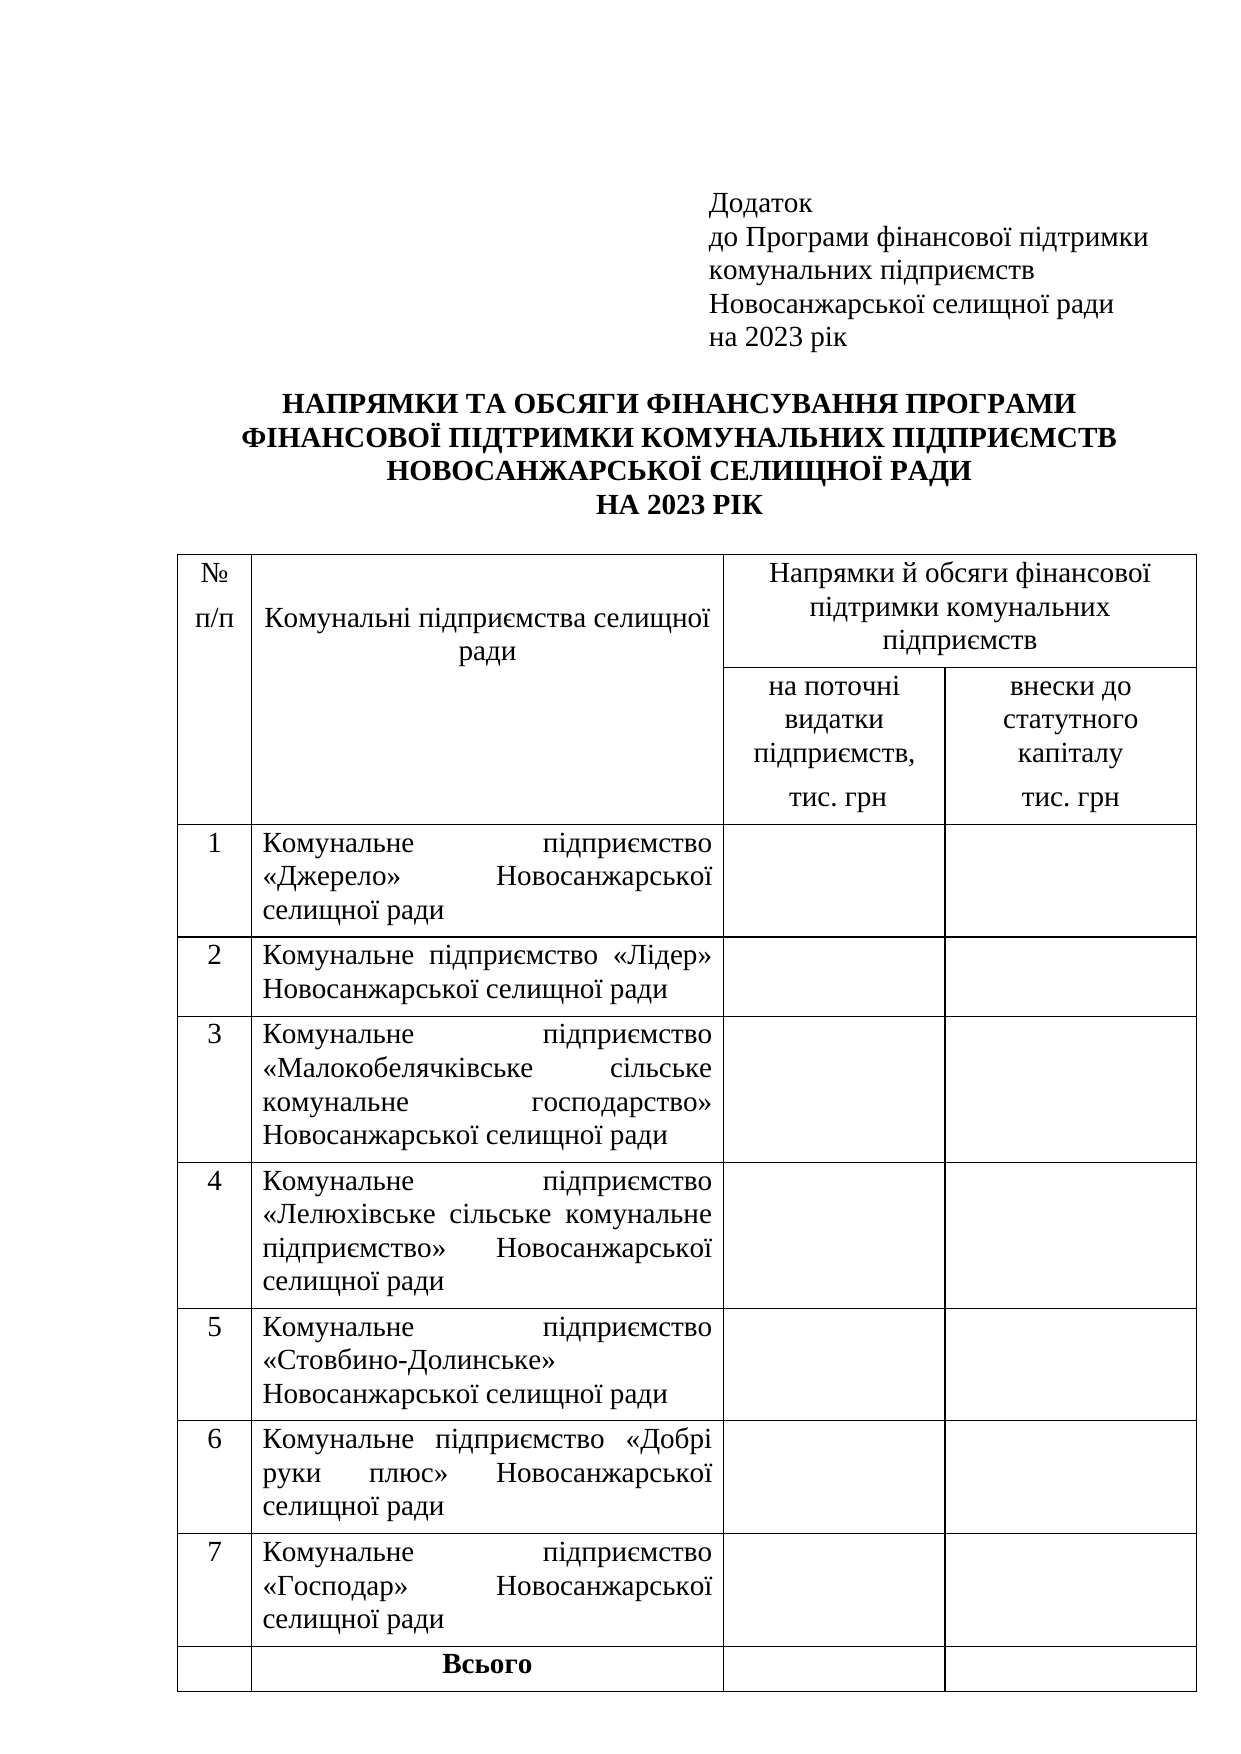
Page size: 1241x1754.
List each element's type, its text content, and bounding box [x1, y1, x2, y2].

table_header № п/п [178, 555, 251, 824]
table_cell 2 [178, 938, 251, 1016]
table_cell Комунальне підприємство «Добрі руки плюс» Новосанжарської селищної ради [252, 1421, 723, 1533]
table_cell [946, 825, 1196, 936]
table_cell [724, 825, 944, 936]
table_cell [724, 1534, 944, 1646]
text ФІНАНСОВОЇ ПІДТРИМКИ КОМУНАЛЬНИХ ПІДПРИЄМСТВ НОВОСАНЖАРСЬКОЇ СЕЛИЩНОЇ РАДИ [177, 420, 1181, 487]
table_cell [724, 938, 944, 1016]
table_cell 7 [178, 1534, 251, 1646]
table_cell [724, 1421, 944, 1533]
table_cell внески до статутного капіталу тис. грн [946, 668, 1196, 824]
text до Програми фінансової підтримки [709, 219, 1181, 252]
table_cell Комунальне підприємство «Господар» Новосанжарської селищної ради [252, 1534, 723, 1646]
text Додаток [709, 185, 1181, 219]
table_cell [946, 1647, 1196, 1691]
table_cell 4 [178, 1163, 251, 1308]
text НА 2023 РІК [177, 487, 1181, 521]
table_cell Комунальне підприємство «Малокобелячківське сільське комунальне господарство» Новосанжарської селищної ради [252, 1017, 723, 1162]
table_header Комунальні підприємства селищної ради [252, 555, 723, 824]
table_cell [946, 938, 1196, 1016]
table_cell [724, 1017, 944, 1162]
table_cell [946, 1017, 1196, 1162]
table_cell на поточні видатки підприємств, тис. грн [724, 668, 944, 824]
text комунальних підприємств Новосанжарської селищної ради [709, 252, 1181, 319]
table_cell Комунальне підприємство «Лідер» Новосанжарської селищної ради [252, 938, 723, 1016]
table_cell 6 [178, 1421, 251, 1533]
table_cell 5 [178, 1309, 251, 1420]
table_cell 1 [178, 825, 251, 936]
table_cell Комунальне підприємство «Джерело» Новосанжарської селищної ради [252, 825, 723, 936]
text на 2023 рік [709, 319, 1181, 353]
table_header Напрямки й обсяги фінансової підтримки комунальних підприємств [724, 555, 1196, 667]
table_cell [178, 1647, 251, 1691]
table_cell [724, 1163, 944, 1308]
table_cell [946, 1421, 1196, 1533]
table_cell Всього [252, 1647, 723, 1691]
table_cell [724, 1647, 944, 1691]
table_cell [946, 1163, 1196, 1308]
table_cell [946, 1309, 1196, 1420]
text НАПРЯМКИ ТА ОБСЯГИ ФІНАНСУВАННЯ ПРОГРАМИ [177, 386, 1181, 420]
table_cell Комунальне підприємство «Стовбино-Долинське» Новосанжарської селищної ради [252, 1309, 723, 1420]
table_cell [946, 1534, 1196, 1646]
table_cell [724, 1309, 944, 1420]
table_cell 3 [178, 1017, 251, 1162]
table_cell Комунальне підприємство «Лелюхівське сільське комунальне підприємство» Новосанжарської селищної ради [252, 1163, 723, 1308]
